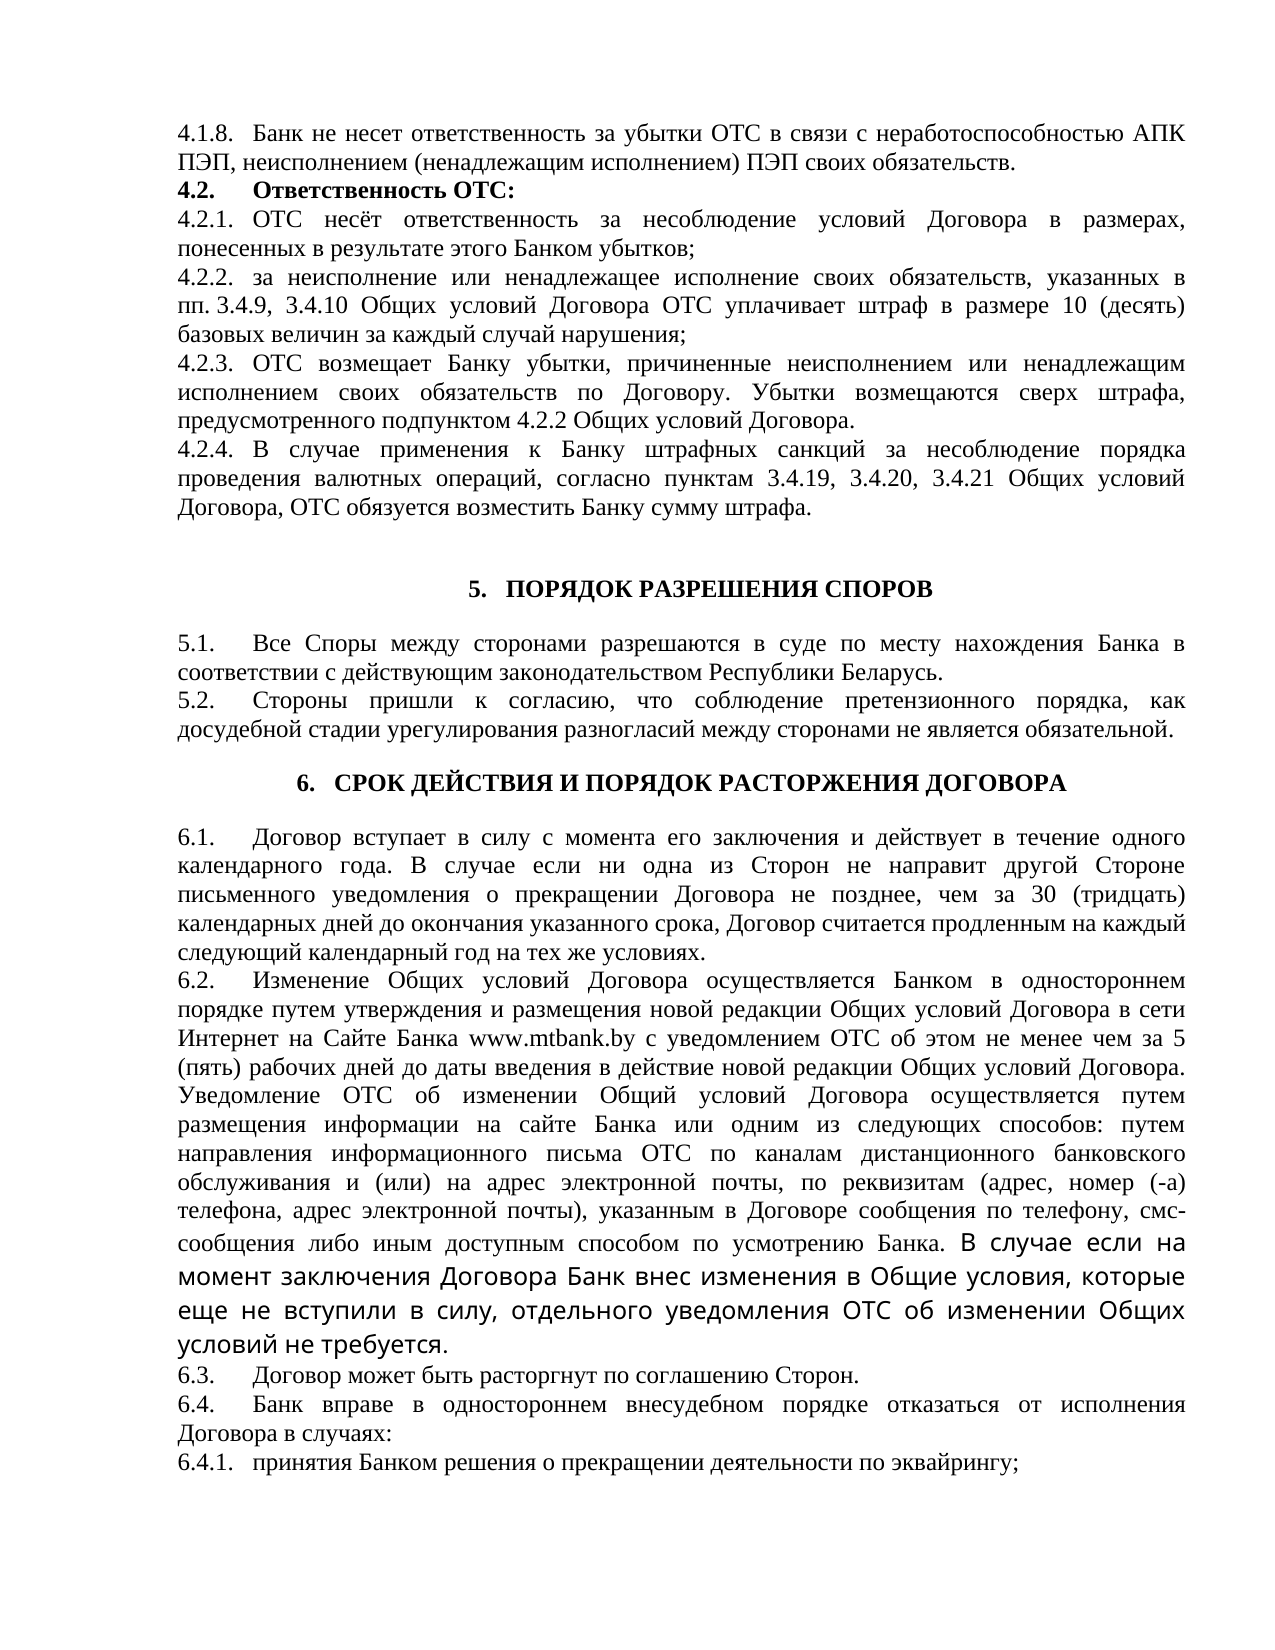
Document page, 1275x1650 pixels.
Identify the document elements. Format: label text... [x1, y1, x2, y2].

list принятия Банком решения о прекращении деятельности по эквайрингу; [177, 1447, 1186, 1476]
list Все Споры между сторонами разрешаются в суде по месту нахождения Банка в соответствии с действующим законодательством Республики Беларусь. [177, 628, 1186, 686]
list за неисполнение или ненадлежащее исполнение своих обязательств, указанных в пп. 3.4.9, 3.4.10 Общих условий Договора ОТС уплачивает штраф в размере 10 (десять) базовых величин за каждый случай нарушения; [177, 262, 1186, 348]
list Банк не несет ответственность за убытки ОТС в связи с неработоспособностью АПК ПЭП, неисполнением (ненадлежащим исполнением) ПЭП своих обязательств. [177, 118, 1186, 176]
list Изменение Общих условий Договора осуществляется Банком в одностороннем порядке путем утверждения и размещения новой редакции Общих условий Договора в сети Интернет на Сайте Банка www.mtbank.by с уведомлением ОТС об этом не менее чем за 5 (пять) рабочих дней до даты введения в действие новой редакции Общих условий Договора. Уведомление ОТС об изменении Общий условий Договора осуществляется путем размещения информации на сайте Банка или одним из следующих способов: путем направления информационного письма ОТС по каналам дистанционного банковского обслуживания и (или) на адрес электронной почты, по реквизитам (адрес, номер (-а) телефона, адрес электронной почты), указанным в Договоре сообщения по телефону, смс-сообщения либо иным доступным способом по усмотрению Банка. В случае если на момент заключения Договора Банк внес изменения в Общие условия, которые еще не вступили в силу, отдельного уведомления ОТС об изменении Общих условий не требуется. [177, 966, 1186, 1361]
list ОТС возмещает Банку убытки, причиненные неисполнением или ненадлежащим исполнением своих обязательств по Договору. Убытки возмещаются сверх штрафа, предусмотренного подпунктом 4.2.2 Общих условий Договора. [177, 348, 1186, 434]
list Договор вступает в силу с момента его заключения и действует в течение одного календарного года. В случае если ни одна из Сторон не направит другой Стороне письменного уведомления о прекращении Договора не позднее, чем за 30 (тридцать) календарных дней до окончания указанного срока, Договор считается продленным на каждый следующий календарный год на тех же условиях. [177, 822, 1186, 966]
list СРОК ДЕЙСТВИЯ И ПОРЯДОК РАСТОРЖЕНИЯ ДОГОВОРА [177, 768, 1186, 797]
list ПОРЯДОК РАЗРЕШЕНИЯ СПОРОВ [215, 574, 1186, 603]
list Ответственность ОТС: [177, 176, 1186, 204]
list Стороны пришли к согласию, что соблюдение претензионного порядка, как досудебной стадии урегулирования разногласий между сторонами не является обязательной. [177, 686, 1186, 743]
list ОТС несёт ответственность за несоблюдение условий Договора в размерах, понесенных в результате этого Банком убытков; [177, 204, 1186, 262]
list Договор может быть расторгнут по соглашению Сторон. [177, 1361, 1186, 1389]
list В случае применения к Банку штрафных санкций за несоблюдение порядка проведения валютных операций, согласно пунктам 3.4.19, 3.4.20, 3.4.21 Общих условий Договора, ОТС обязуется возместить Банку сумму штрафа. [177, 434, 1186, 521]
list Банк вправе в одностороннем внесудебном порядке отказаться от исполнения Договора в случаях: [177, 1389, 1186, 1447]
